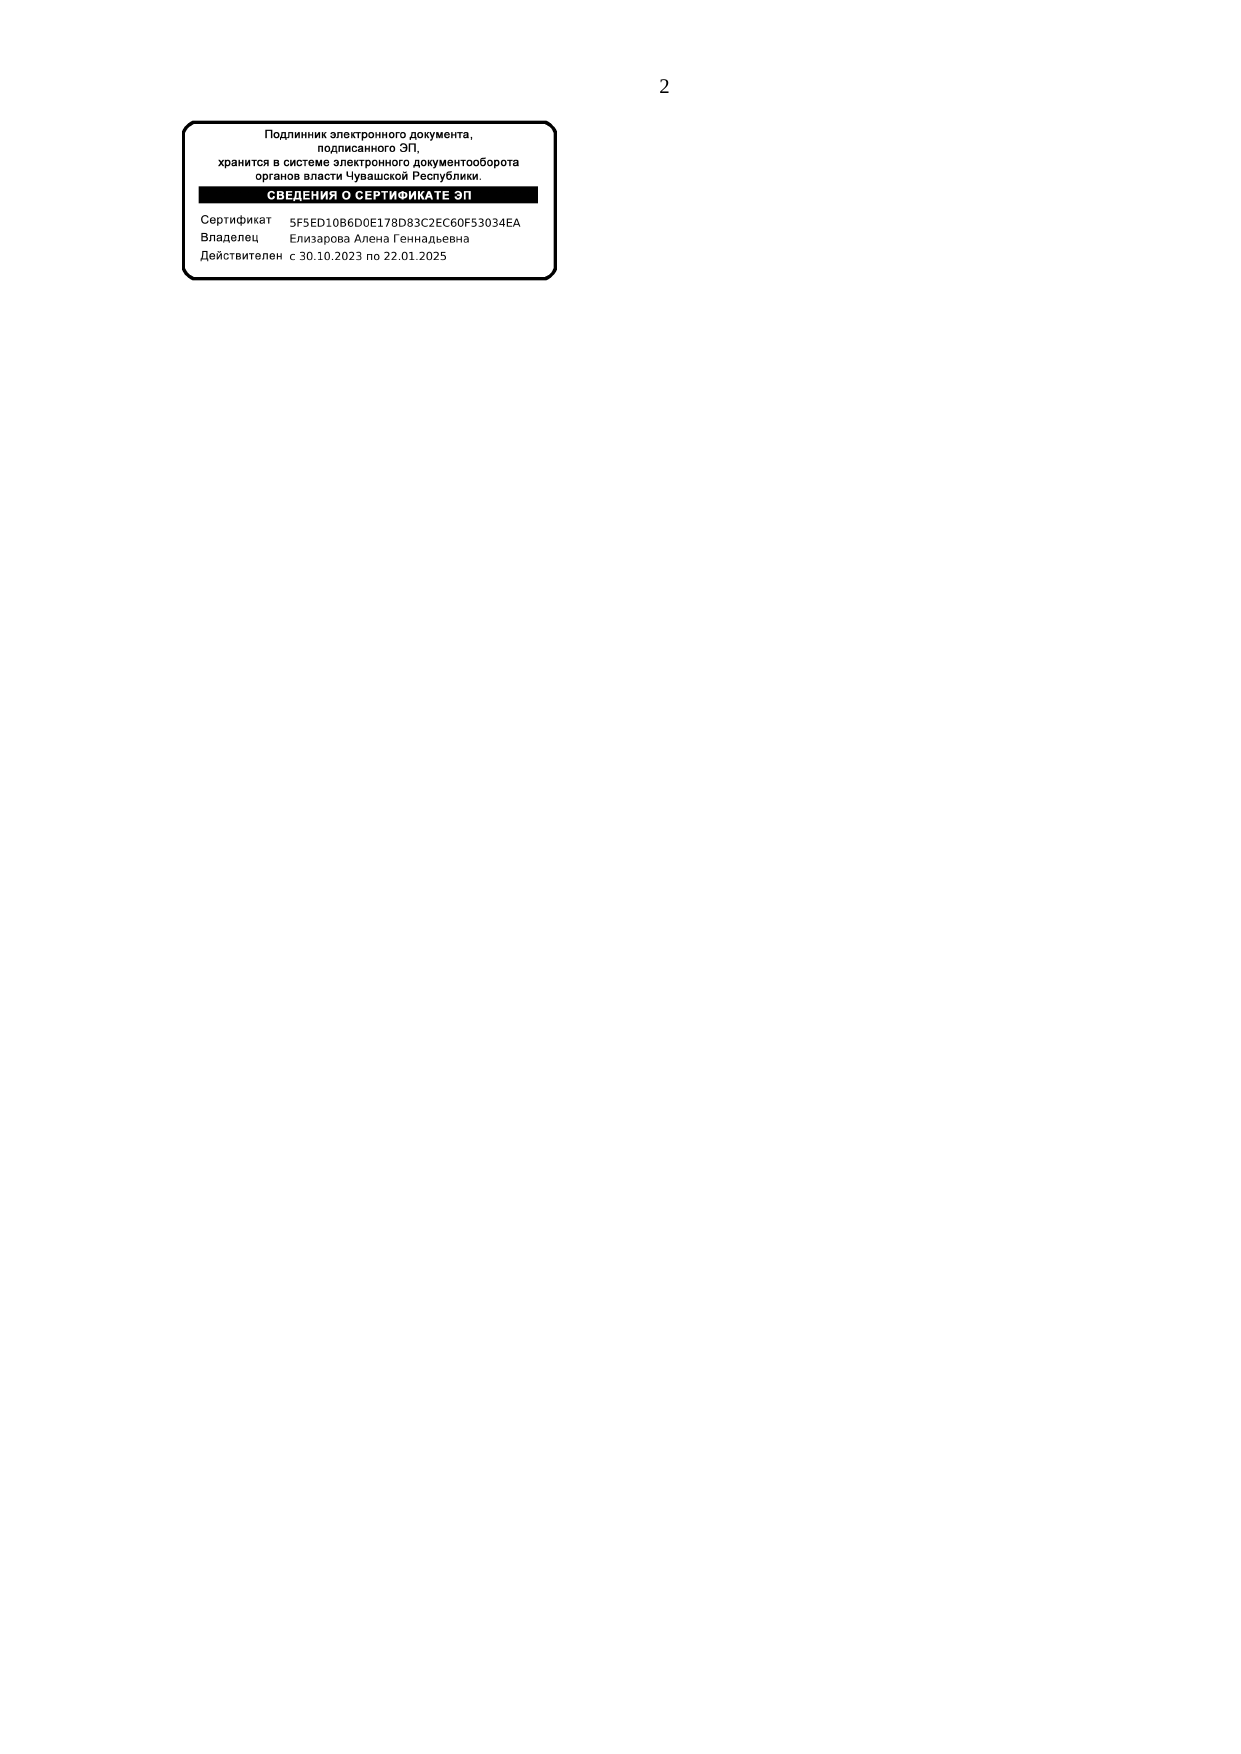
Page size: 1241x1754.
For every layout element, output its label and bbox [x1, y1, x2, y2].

picture [177, 118, 561, 284]
